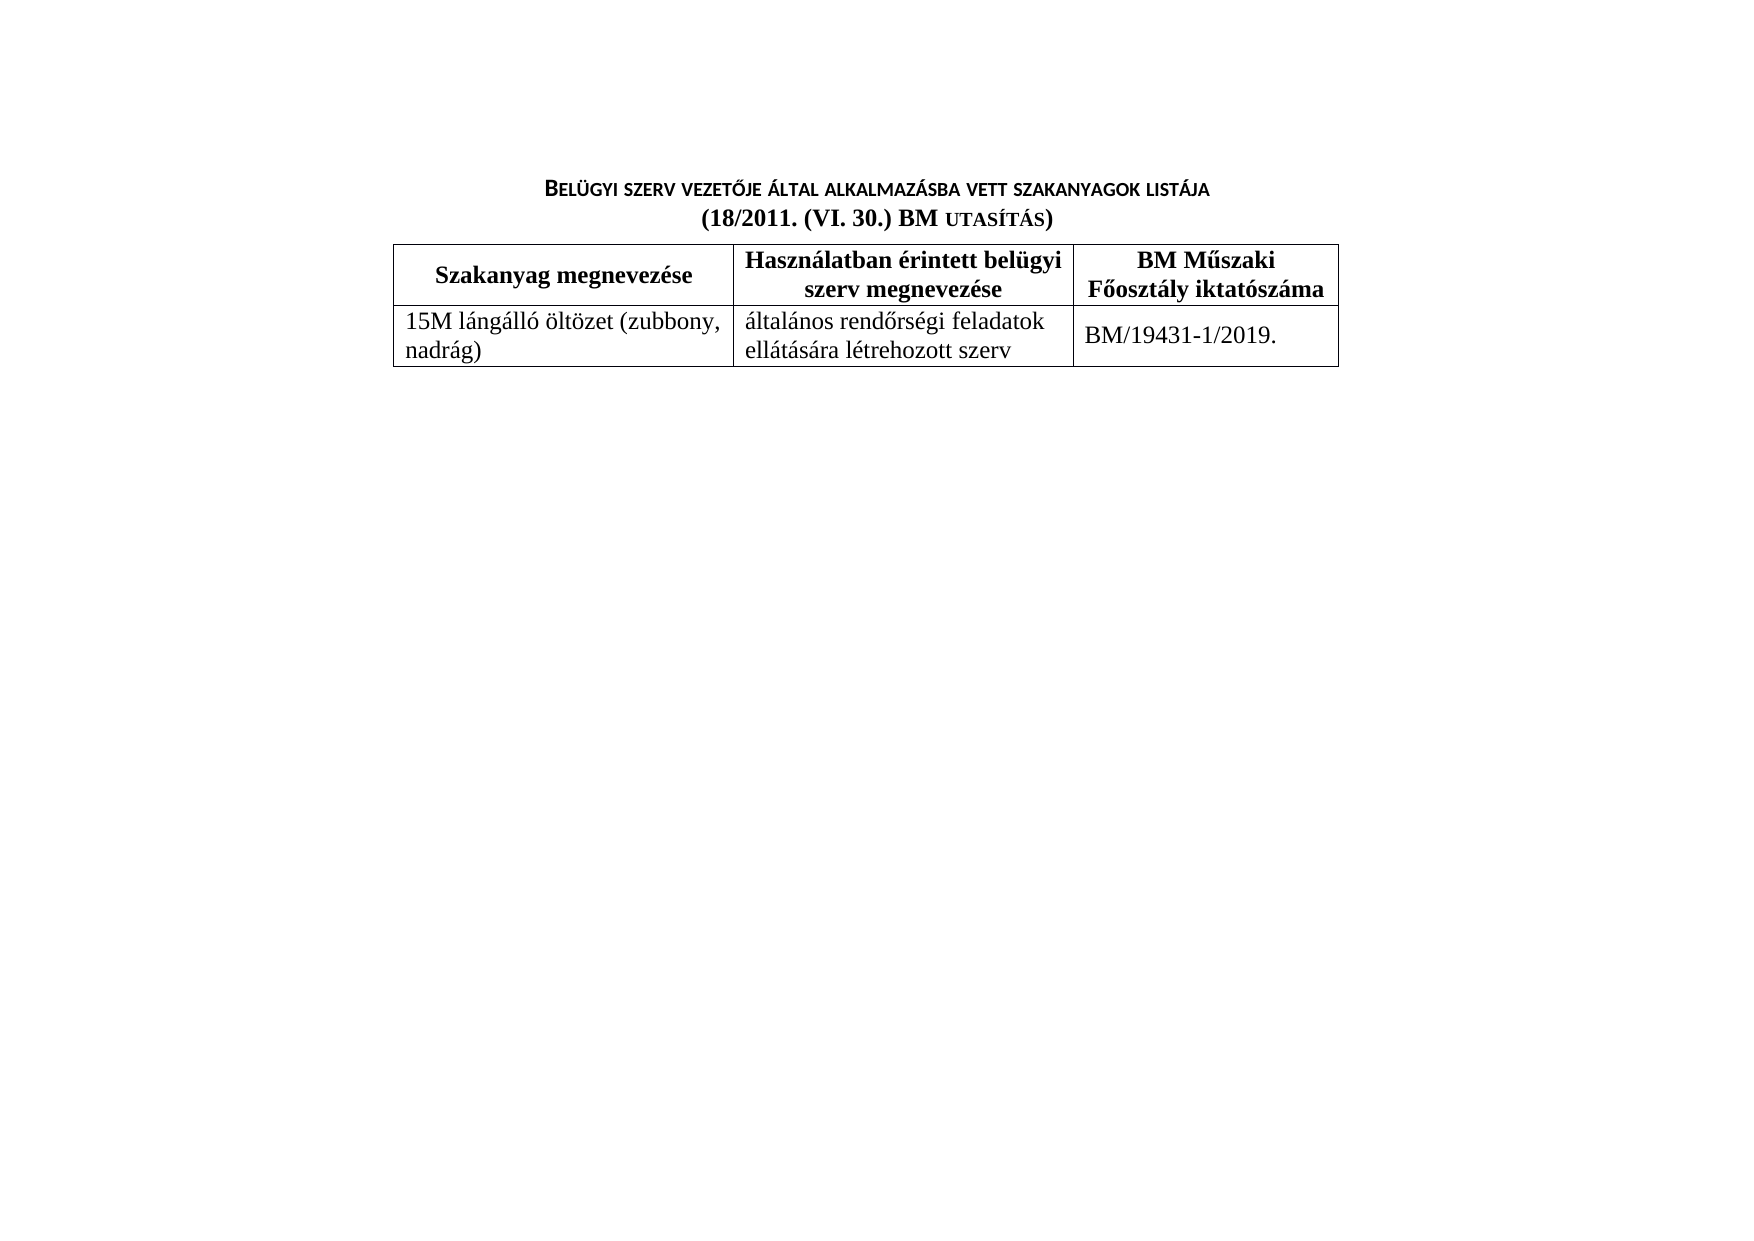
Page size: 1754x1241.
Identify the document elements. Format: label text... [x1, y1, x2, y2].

table_header Használatban érintett belügyi szerv megnevezése [734, 245, 1073, 305]
text (18/2011. (VI. 30.) BM utasítás) [148, 203, 1606, 232]
table_cell 15M lángálló öltözet (zubbony, nadrág) [394, 306, 733, 366]
table_header Szakanyag megnevezése [394, 245, 733, 305]
table_header BM Műszaki Főosztály iktatószáma [1074, 245, 1338, 305]
text Belügyi szerv vezetője által alkalmazásba vett szakanyagok listája [148, 173, 1606, 203]
table_cell általános rendőrségi feladatok ellátására létrehozott szerv [734, 306, 1073, 366]
table_cell BM/19431-1/2019. [1074, 306, 1338, 366]
